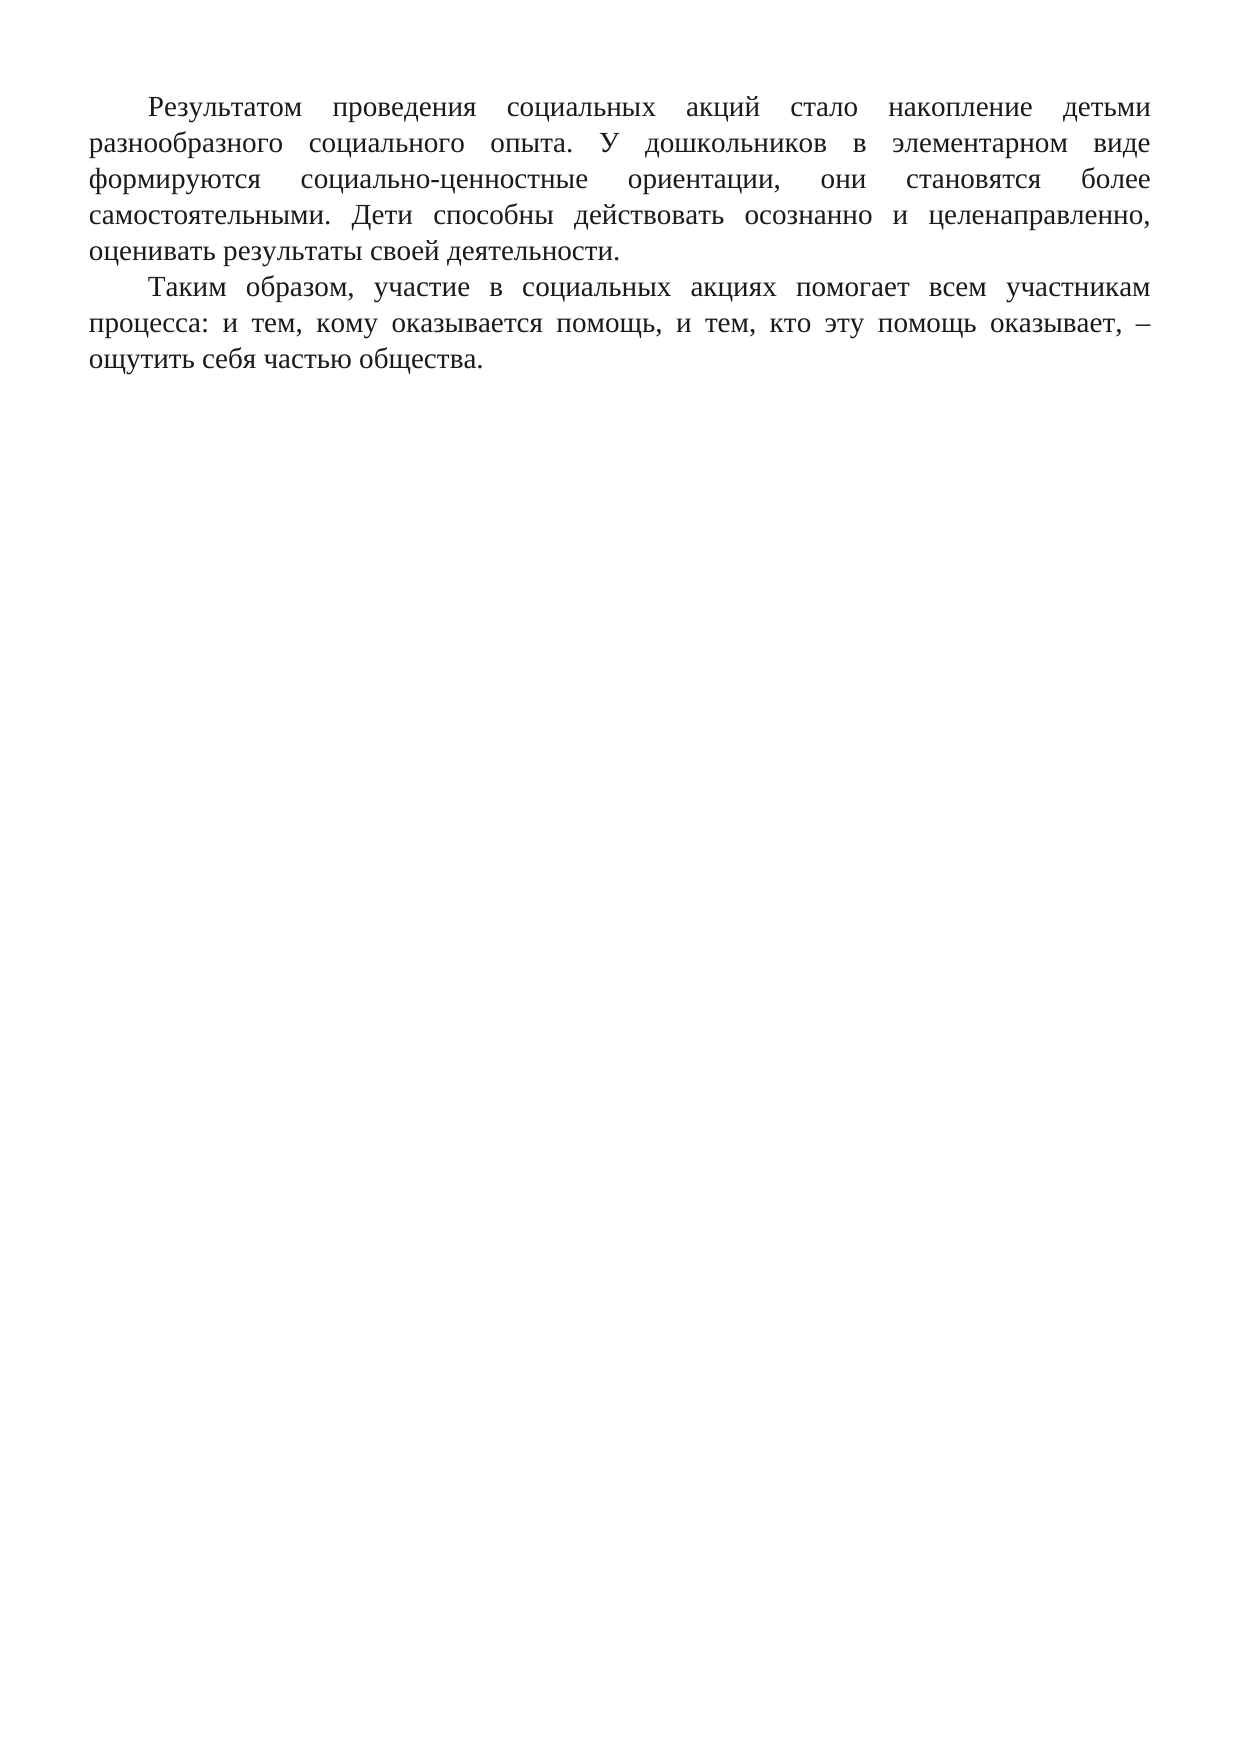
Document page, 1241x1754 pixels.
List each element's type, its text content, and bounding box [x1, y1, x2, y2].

text Результатом проведения социальных акций стало накопление детьми разнообразного социального опыта. У дошкольников в элементарном виде формируются социально-ценностные ориентации, они становятся более самостоятельными. Дети способны действовать осознанно и целенаправленно, оценивать результаты своей деятельности. [89, 89, 1152, 267]
text Таким образом, участие в социальных акциях помогает всем участникам процесса: и тем, кому оказывается помощь, и тем, кто эту помощь оказывает, – ощутить себя частью общества. [89, 269, 1152, 375]
